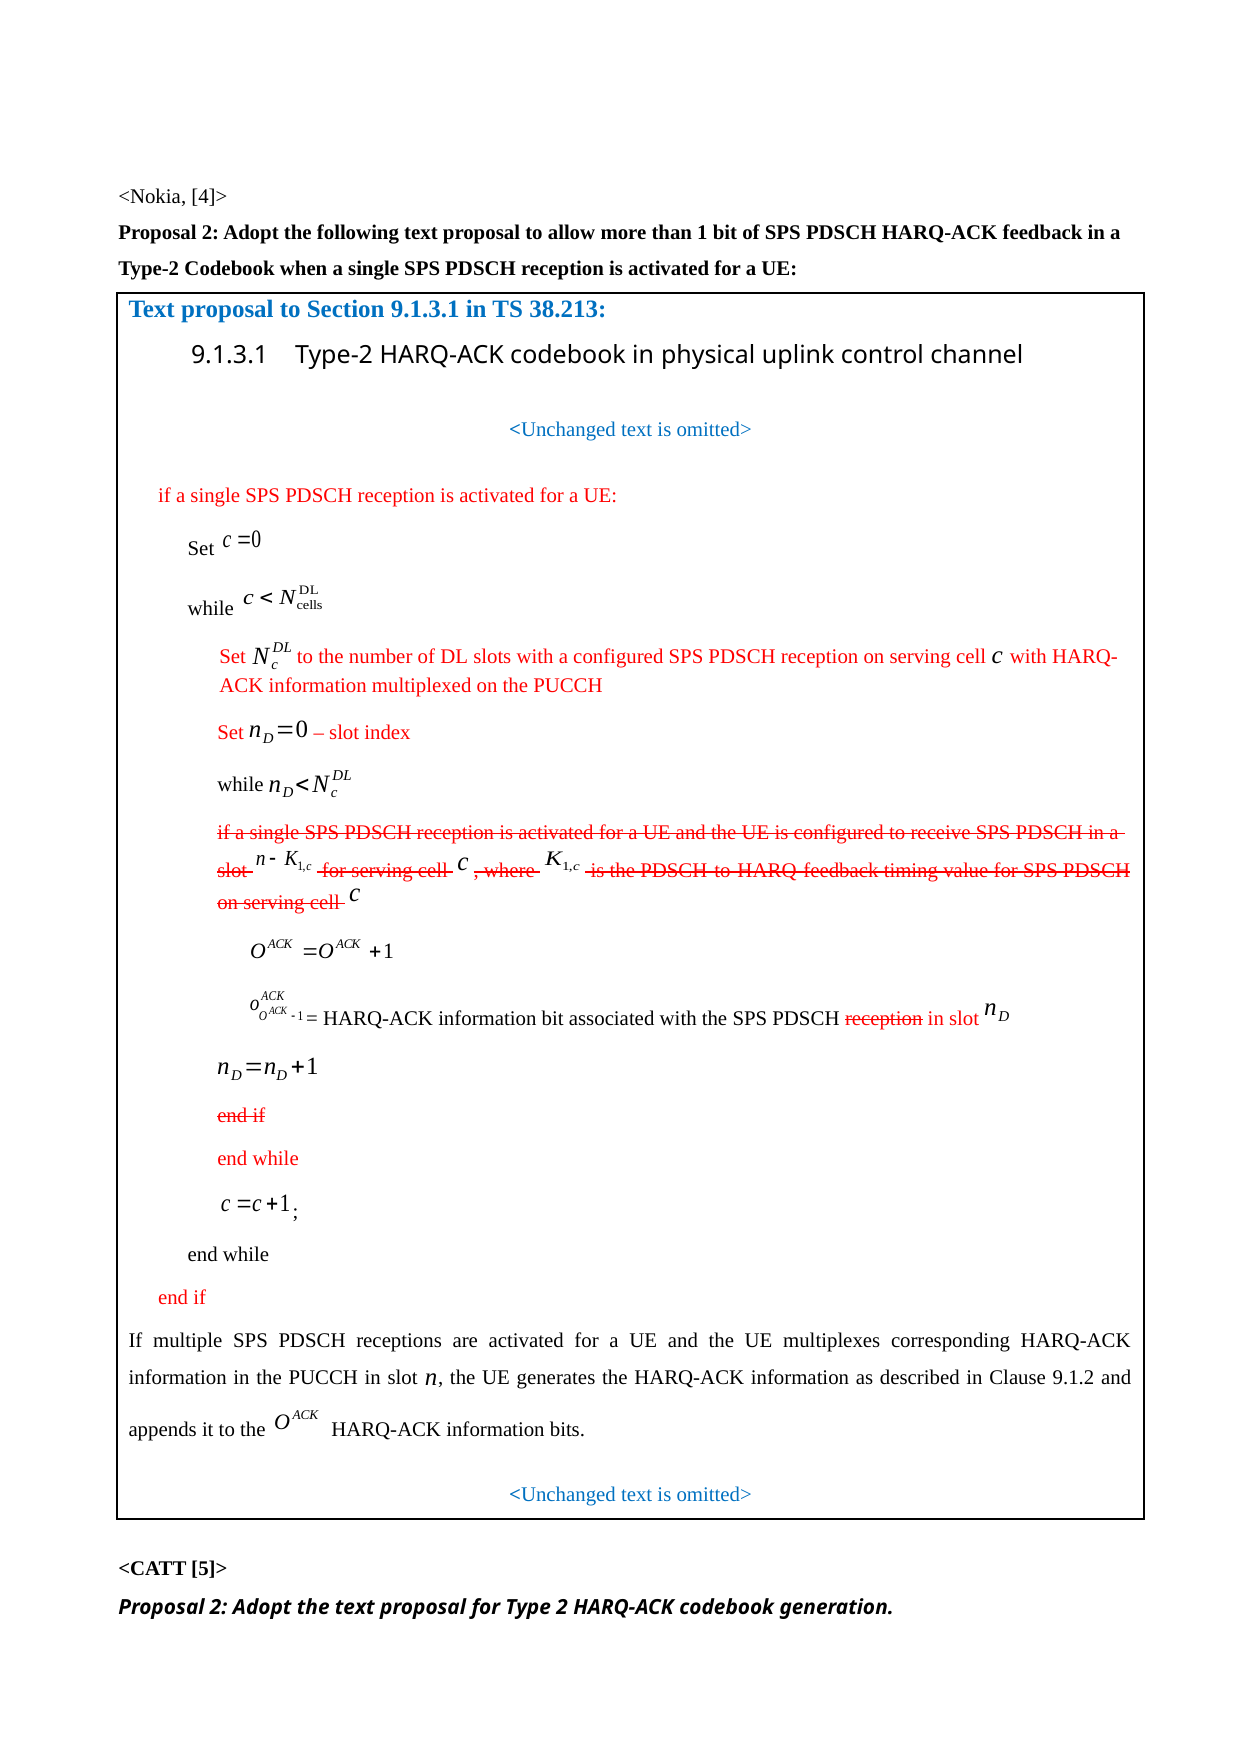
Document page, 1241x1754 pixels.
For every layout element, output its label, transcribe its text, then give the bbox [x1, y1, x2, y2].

text Proposal 2: Adopt the following text proposal to allow more than 1 bit of SPS PDSCH HARQ-ACK feedback in a Type-2 Codebook when a single SPS PDSCH reception is activated for a UE: [118, 220, 1122, 280]
text <CATT [5]> [118, 1556, 1122, 1580]
text Proposal 2: Adopt the text proposal for Type 2 HARQ-ACK codebook generation. [118, 1592, 1122, 1621]
text <Nokia, [4]> [118, 184, 1122, 208]
table_header Text proposal to Section 9.1.3.1 in TS 38.213: 9.1.3.1 Type-2 HARQ-ACK codebook in physical uplink control channel <Unchanged text is omitted> if a single SPS PDSCH reception is activated for a UE: Set while Set to the number of DL slots with a configured SPS PDSCH reception on serving cell with HARQ-ACK information multiplexed on the PUCCH Set – slot index while if a single SPS PDSCH reception is activated for a UE and the UE is configured to receive SPS PDSCH in a slot for serving cell , where is the PDSCH-to-HARQ-feedback timing value for SPS PDSCH on serving cell = HARQ-ACK information bit associated with the SPS PDSCH reception in slot end if end while ; end while end if If multiple SPS PDSCH receptions are activated for a UE and the UE multiplexes corresponding HARQ-ACK information in the PUCCH in slot , the UE generates the HARQ-ACK information as described in Clause 9.1.2 and appends it to the HARQ-ACK information bits. <Unchanged text is omitted> [118, 294, 1143, 1518]
